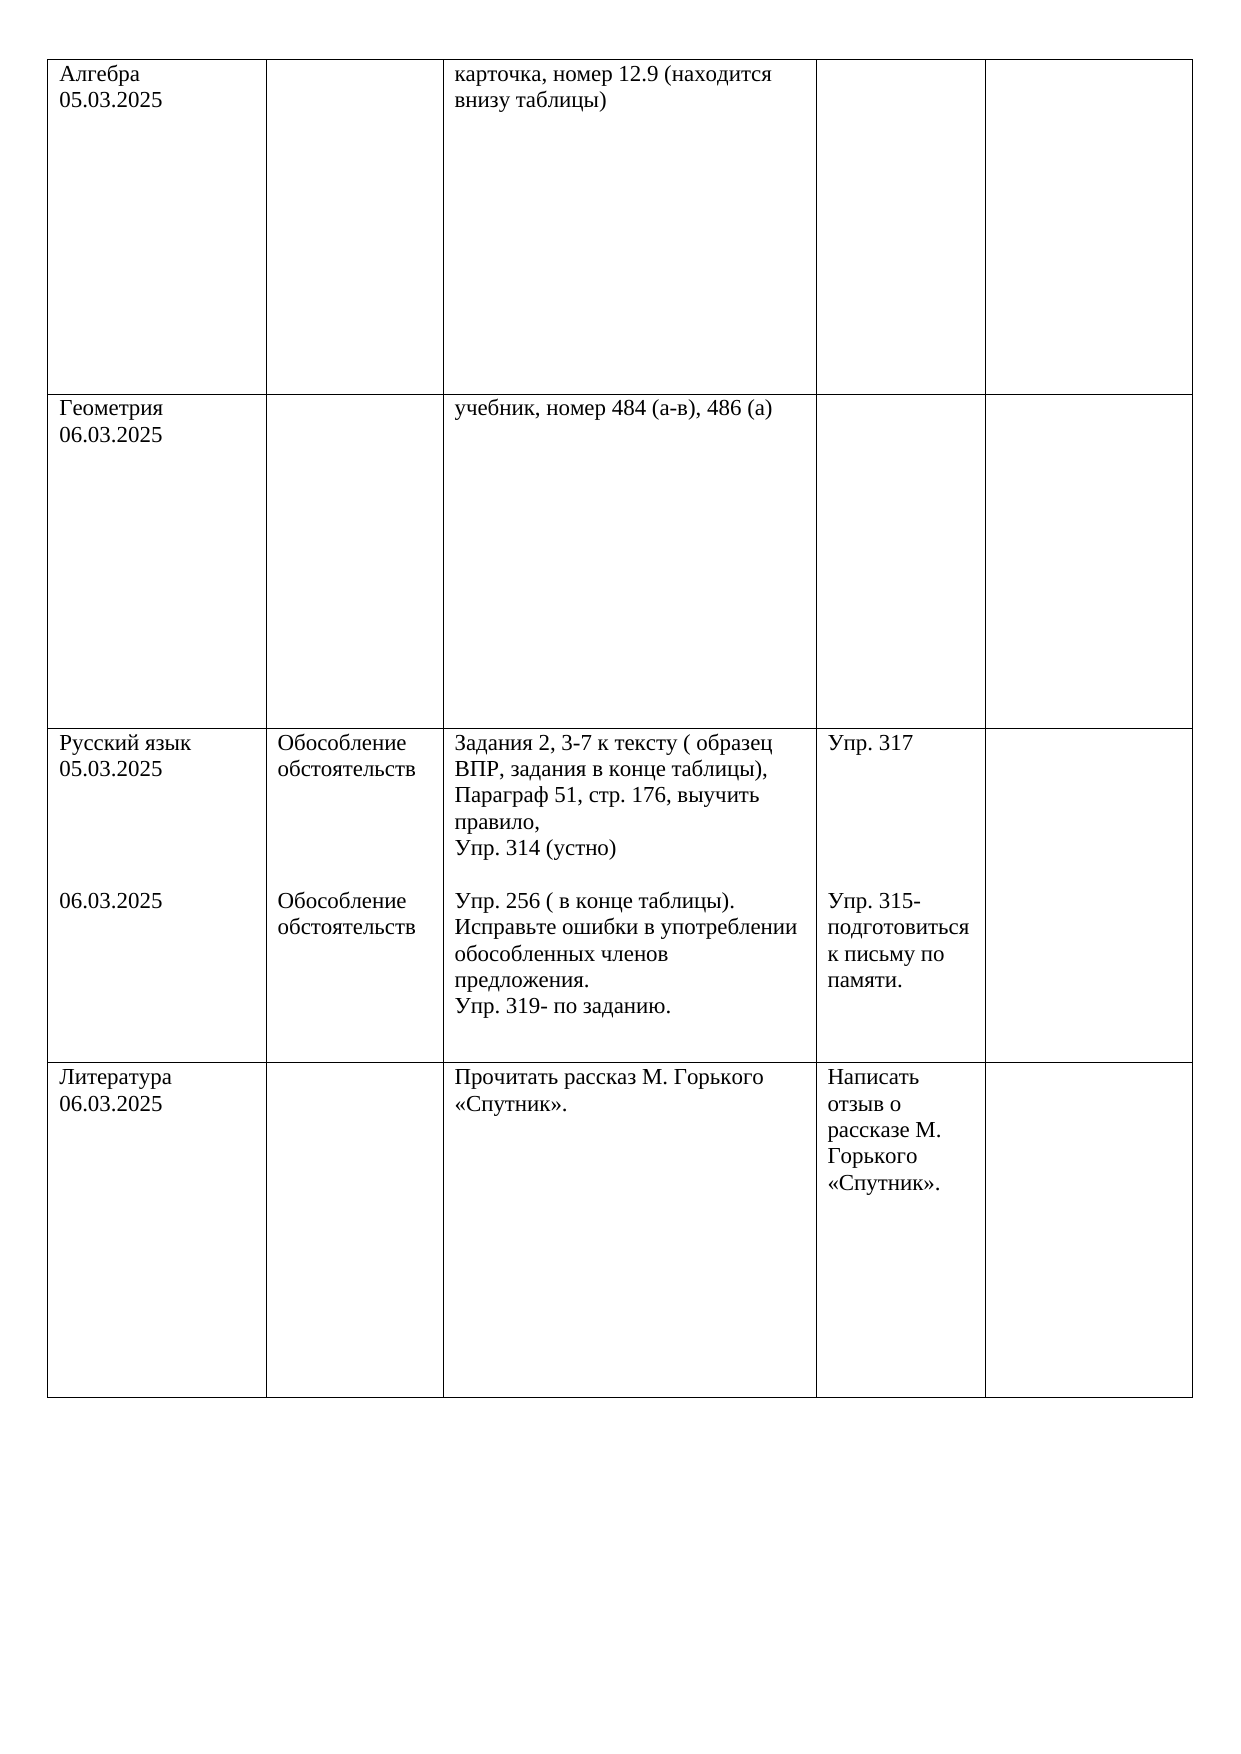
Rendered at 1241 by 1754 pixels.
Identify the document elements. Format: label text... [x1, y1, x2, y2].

table_cell [817, 60, 985, 393]
table_cell Задания 2, 3-7 к тексту ( образец ВПР, задания в конце таблицы), Параграф 51, стр. 176, выучить правило, Упр. 314 (устно) Упр. 256 ( в конце таблицы). Исправьте ошибки в употреблении обособленных членов предложения. Упр. 319- по заданию. [444, 729, 816, 1062]
table_cell [986, 395, 1192, 728]
table_cell Упр. 317 Упр. 315- подготовиться к письму по памяти. [817, 729, 985, 1062]
table_cell [817, 395, 985, 728]
table_cell Геометрия 06.03.2025 [48, 395, 266, 728]
table_cell [267, 60, 443, 393]
table_cell Литература 06.03.2025 [48, 1063, 266, 1397]
table_cell Обособление обстоятельств Обособление обстоятельств [267, 729, 443, 1062]
table_cell карточка, номер 12.9 (находится внизу таблицы) [444, 60, 816, 393]
table_cell [267, 1063, 443, 1397]
table_cell Русский язык 05.03.2025 06.03.2025 [48, 729, 266, 1062]
table_cell [986, 1063, 1192, 1397]
table_cell [267, 395, 443, 728]
table_cell Прочитать рассказ М. Горького «Спутник». [444, 1063, 816, 1397]
table_cell Написать отзыв о рассказе М. Горького «Спутник». [817, 1063, 985, 1397]
table_cell [986, 60, 1192, 393]
table_cell Алгебра 05.03.2025 [48, 60, 266, 393]
table_cell учебник, номер 484 (а-в), 486 (а) [444, 395, 816, 728]
table_cell [986, 729, 1192, 1062]
